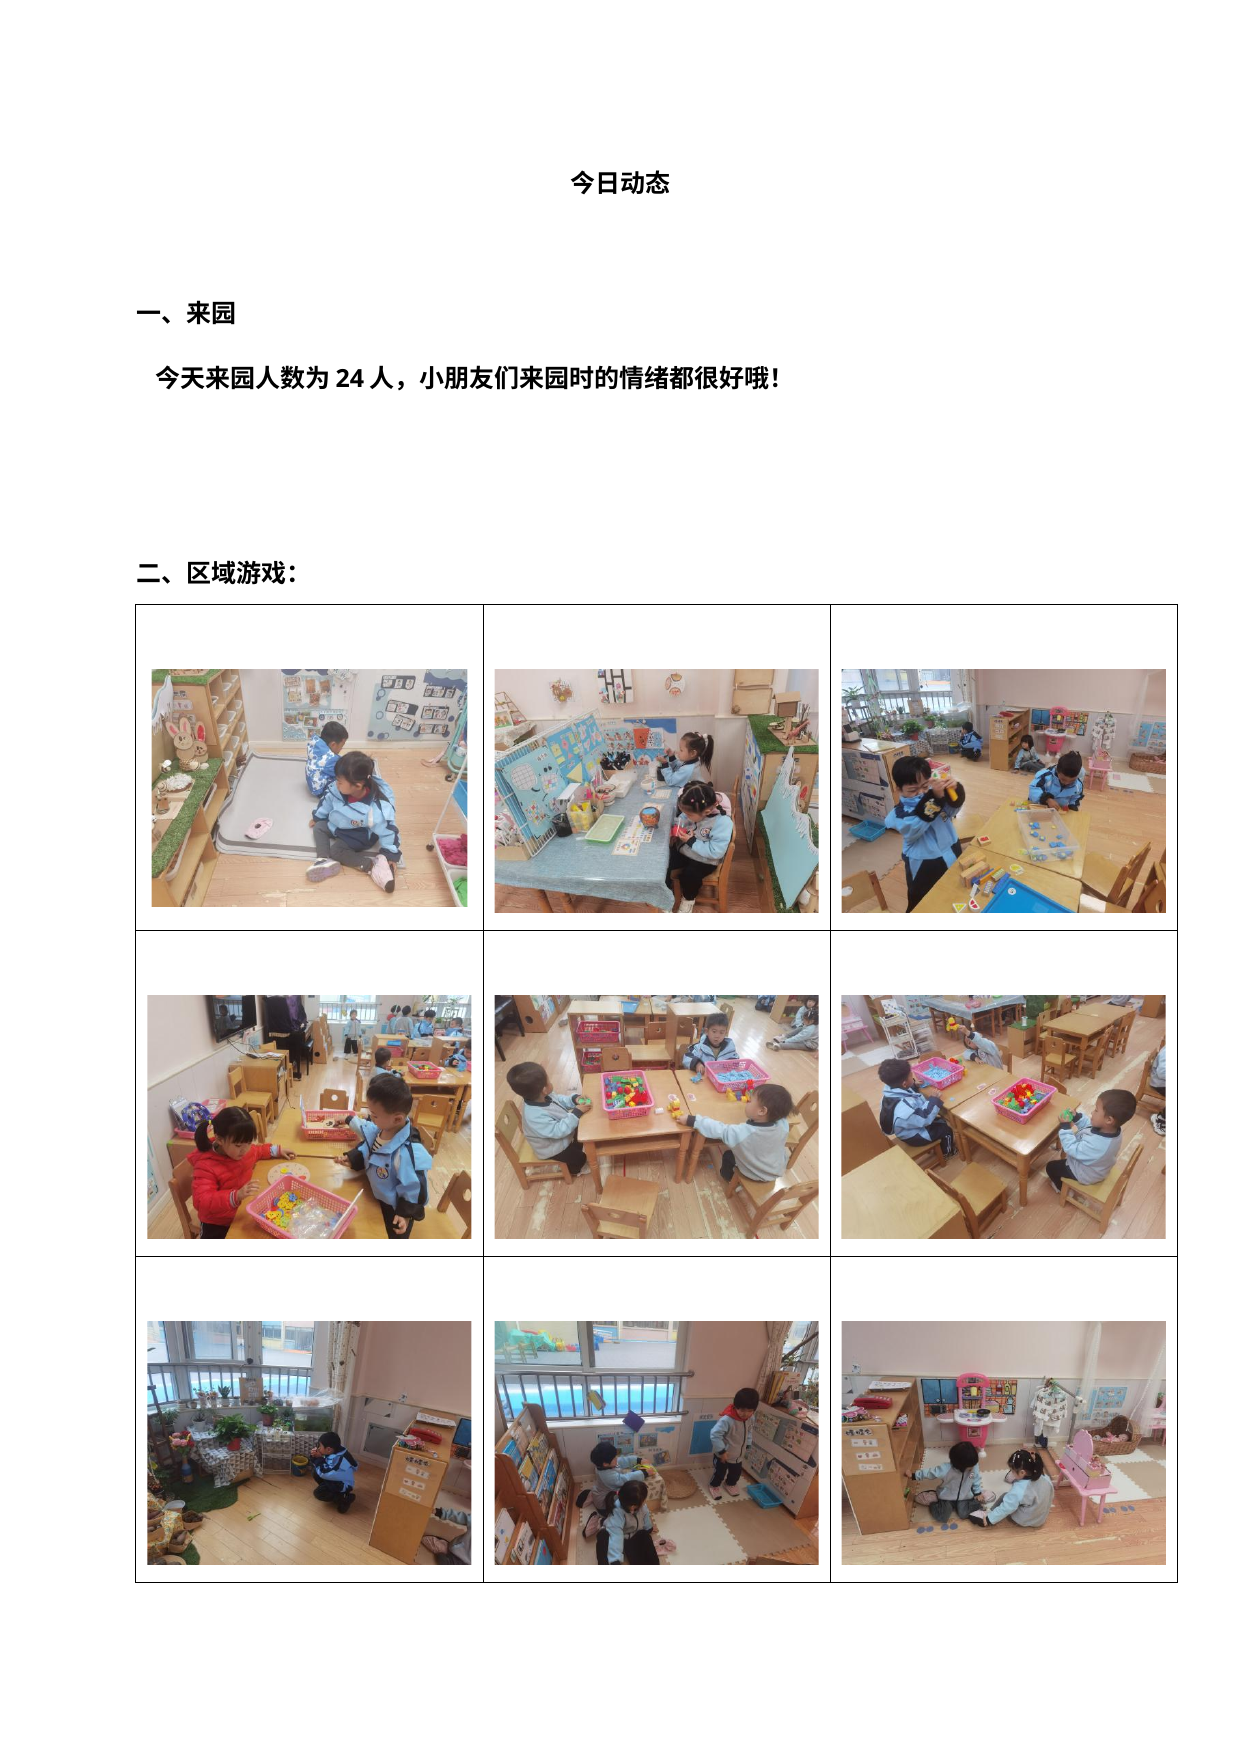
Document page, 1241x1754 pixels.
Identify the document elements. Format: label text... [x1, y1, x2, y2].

picture [841, 995, 1166, 1239]
table_cell [136, 931, 483, 1256]
picture [494, 1321, 819, 1565]
picture [151, 669, 468, 907]
picture [494, 995, 819, 1239]
picture [494, 669, 819, 913]
table_header [484, 605, 830, 930]
picture [147, 995, 472, 1239]
table_cell [484, 1257, 830, 1582]
table_header [831, 605, 1177, 930]
table_cell [484, 931, 830, 1256]
text 今日动态 [136, 149, 1104, 214]
table_cell [831, 931, 1177, 1256]
table_cell [136, 1257, 483, 1582]
table_header [136, 605, 483, 930]
text 一、来园 [136, 279, 1104, 344]
text 今天来园人数为24人，小朋友们来园时的情绪都很好哦！ [136, 344, 1104, 409]
picture [147, 1321, 472, 1565]
text 二、区域游戏： [136, 539, 1104, 604]
picture [841, 1321, 1166, 1565]
picture [841, 669, 1166, 913]
table_cell [831, 1257, 1177, 1582]
